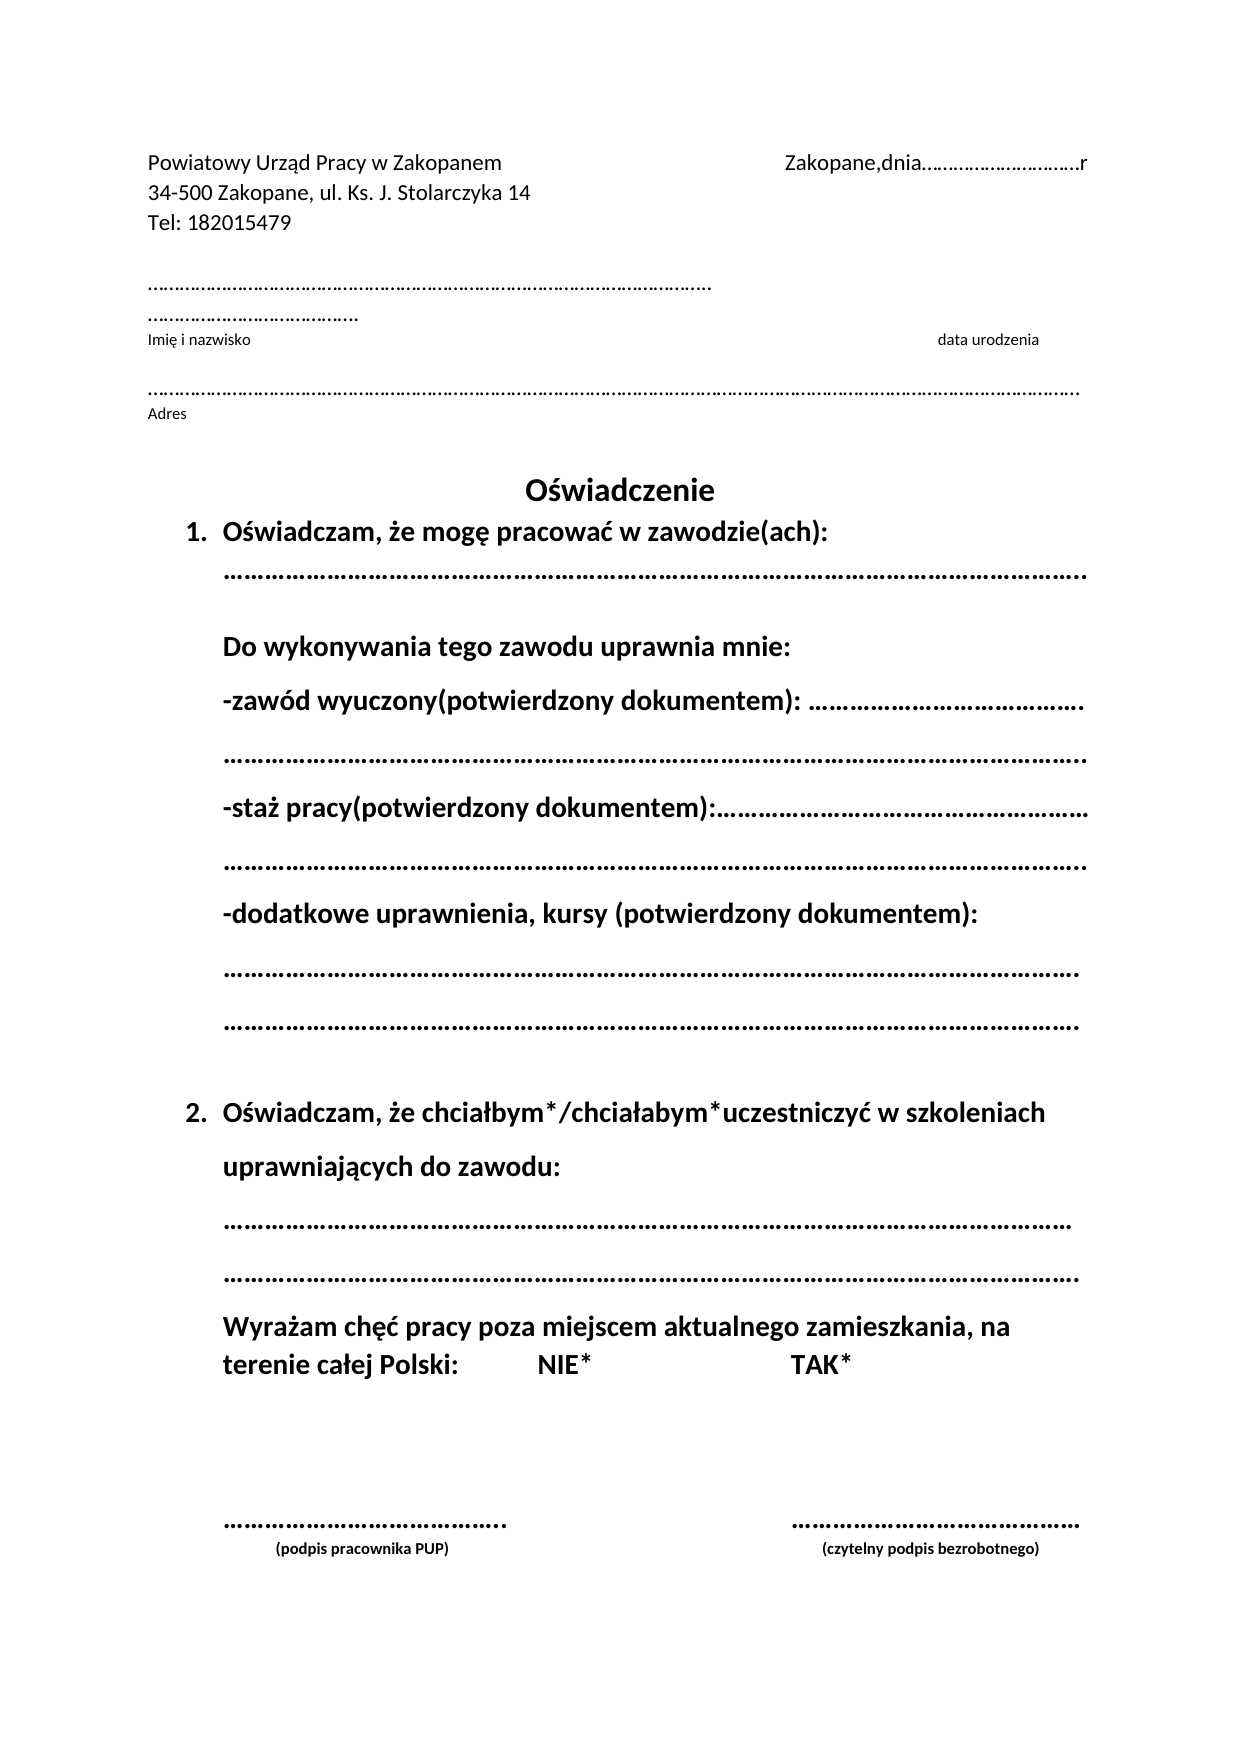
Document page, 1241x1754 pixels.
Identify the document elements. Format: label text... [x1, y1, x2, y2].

text -staż pracy(potwierdzony dokumentem):……………………………………………… …………………………………………………………………………………………………………….. [223, 789, 1093, 878]
list …………………………………………………………………………………………………………………………………………………………………………………………………………………………. [223, 1201, 1093, 1290]
list ………………………………….. …………………………………… [223, 1500, 1093, 1536]
list Wyrażam chęć pracy poza miejscem aktualnego zamieszkania, na terenie całej Polski: NIE* TAK* [223, 1308, 1093, 1382]
text Powiatowy Urząd Pracy w Zakopanem Zakopane,dnia…………………………r [148, 148, 1093, 176]
text Adres [148, 403, 1093, 424]
text 34-500 Zakopane, ul. Ks. J. Stolarczyka 14 [148, 178, 1093, 206]
text …………………………………………………………………………………………………………….. [223, 735, 1093, 771]
text …………………………………………………………………………………………….. …………………………………. [148, 268, 1093, 327]
text Oświadczenie [148, 469, 1093, 510]
list Oświadczam, że chciałbym*/chciałabym*uczestniczyć w szkoleniach uprawniających do zawodu: [185, 1094, 1093, 1183]
list Do wykonywania tego zawodu uprawnia mnie: [223, 628, 1093, 664]
text -dodatkowe uprawnienia, kursy (potwierdzony dokumentem): …………………………………………………………………………………………………………….……………………………………………………………………………………………………………. [223, 896, 1093, 1038]
text -zawód wyuczony(potwierdzony dokumentem): …………………………………. [223, 682, 1093, 717]
list (podpis pracownika PUP) (czytelny podpis bezrobotnego) [223, 1539, 1093, 1559]
text …………………………………………………………………………………………………………………………………………………………… [148, 373, 1093, 401]
list Oświadczam, że mogę pracować w zawodzie(ach): [185, 513, 1093, 549]
text Tel: 182015479 [148, 208, 1093, 236]
list …………………………………………………………………………………………………………….. [223, 551, 1093, 587]
text Imię i nazwisko data urodzenia [148, 329, 1093, 349]
